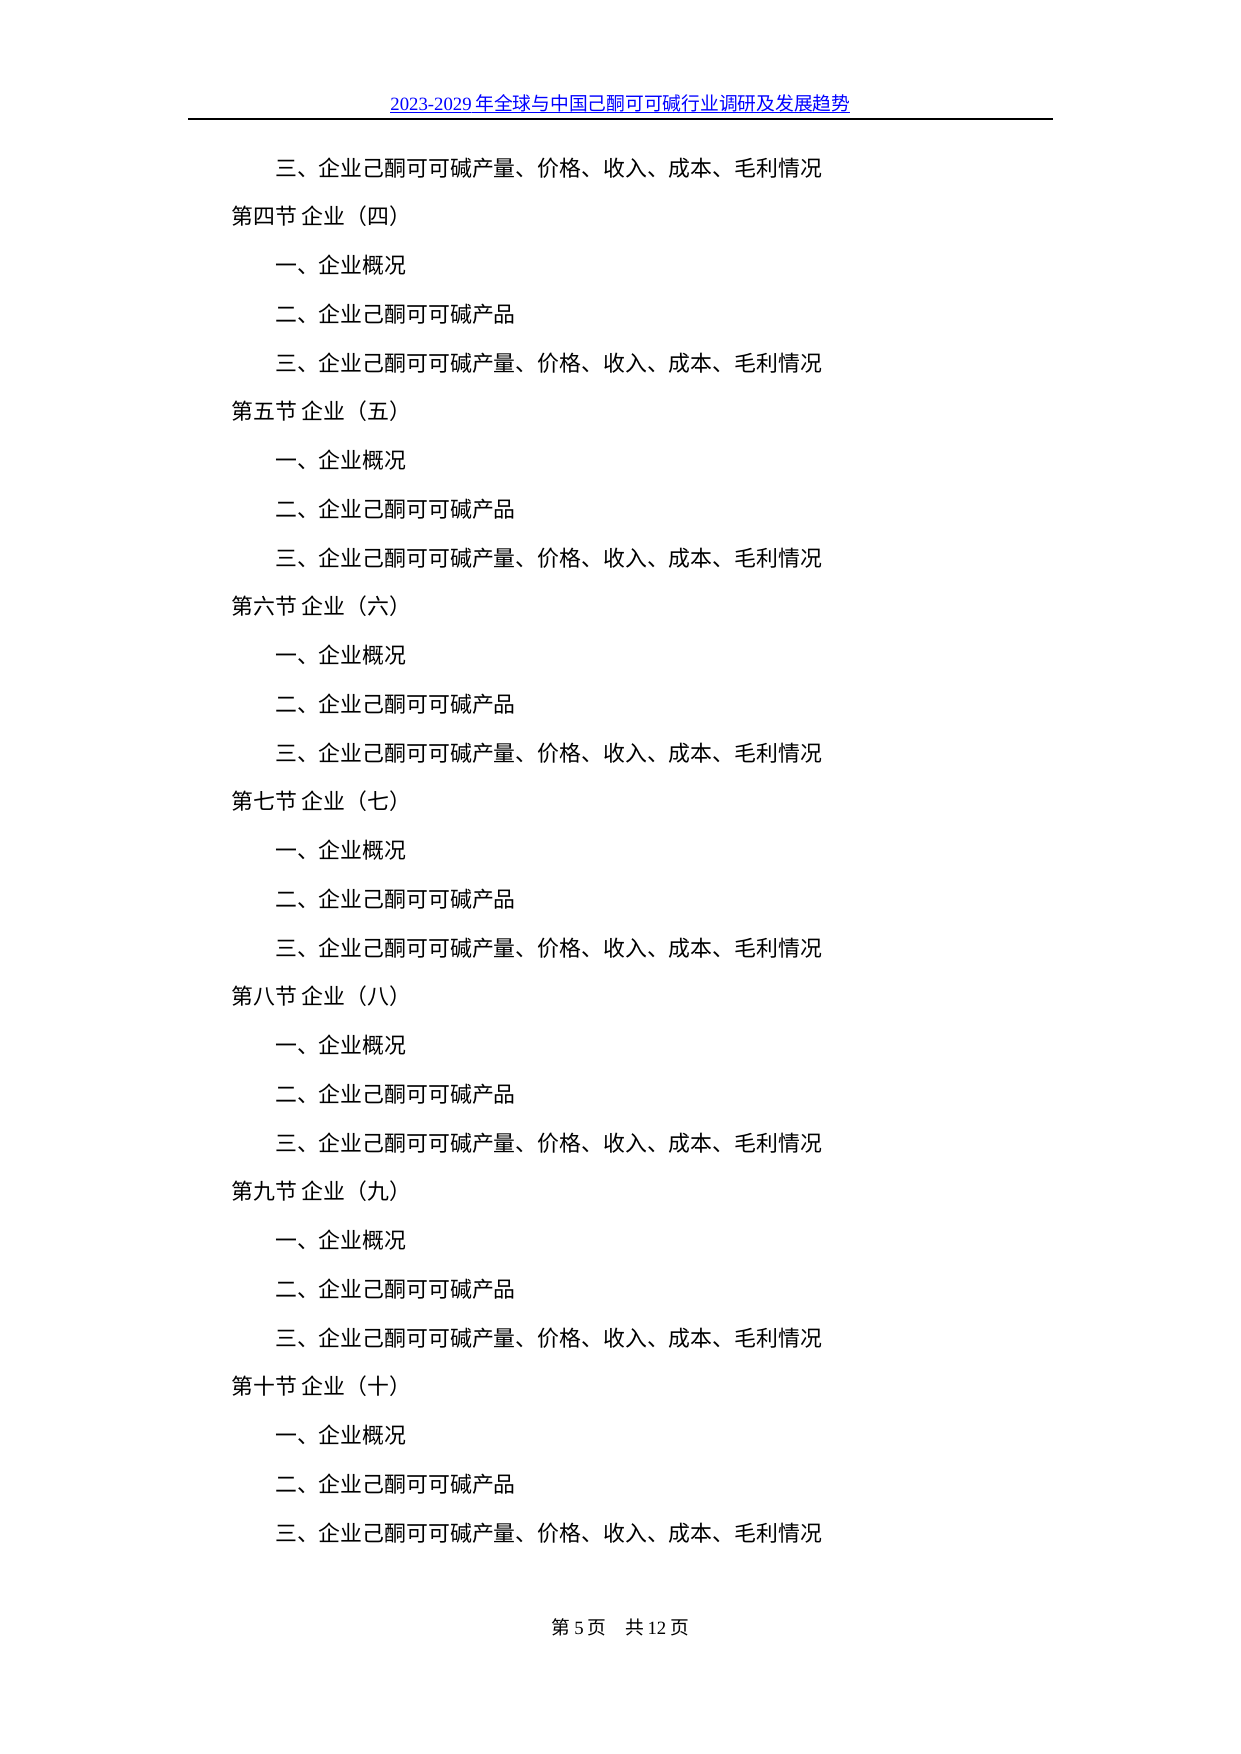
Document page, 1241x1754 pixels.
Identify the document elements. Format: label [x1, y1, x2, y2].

text [187, 150, 1053, 1548]
